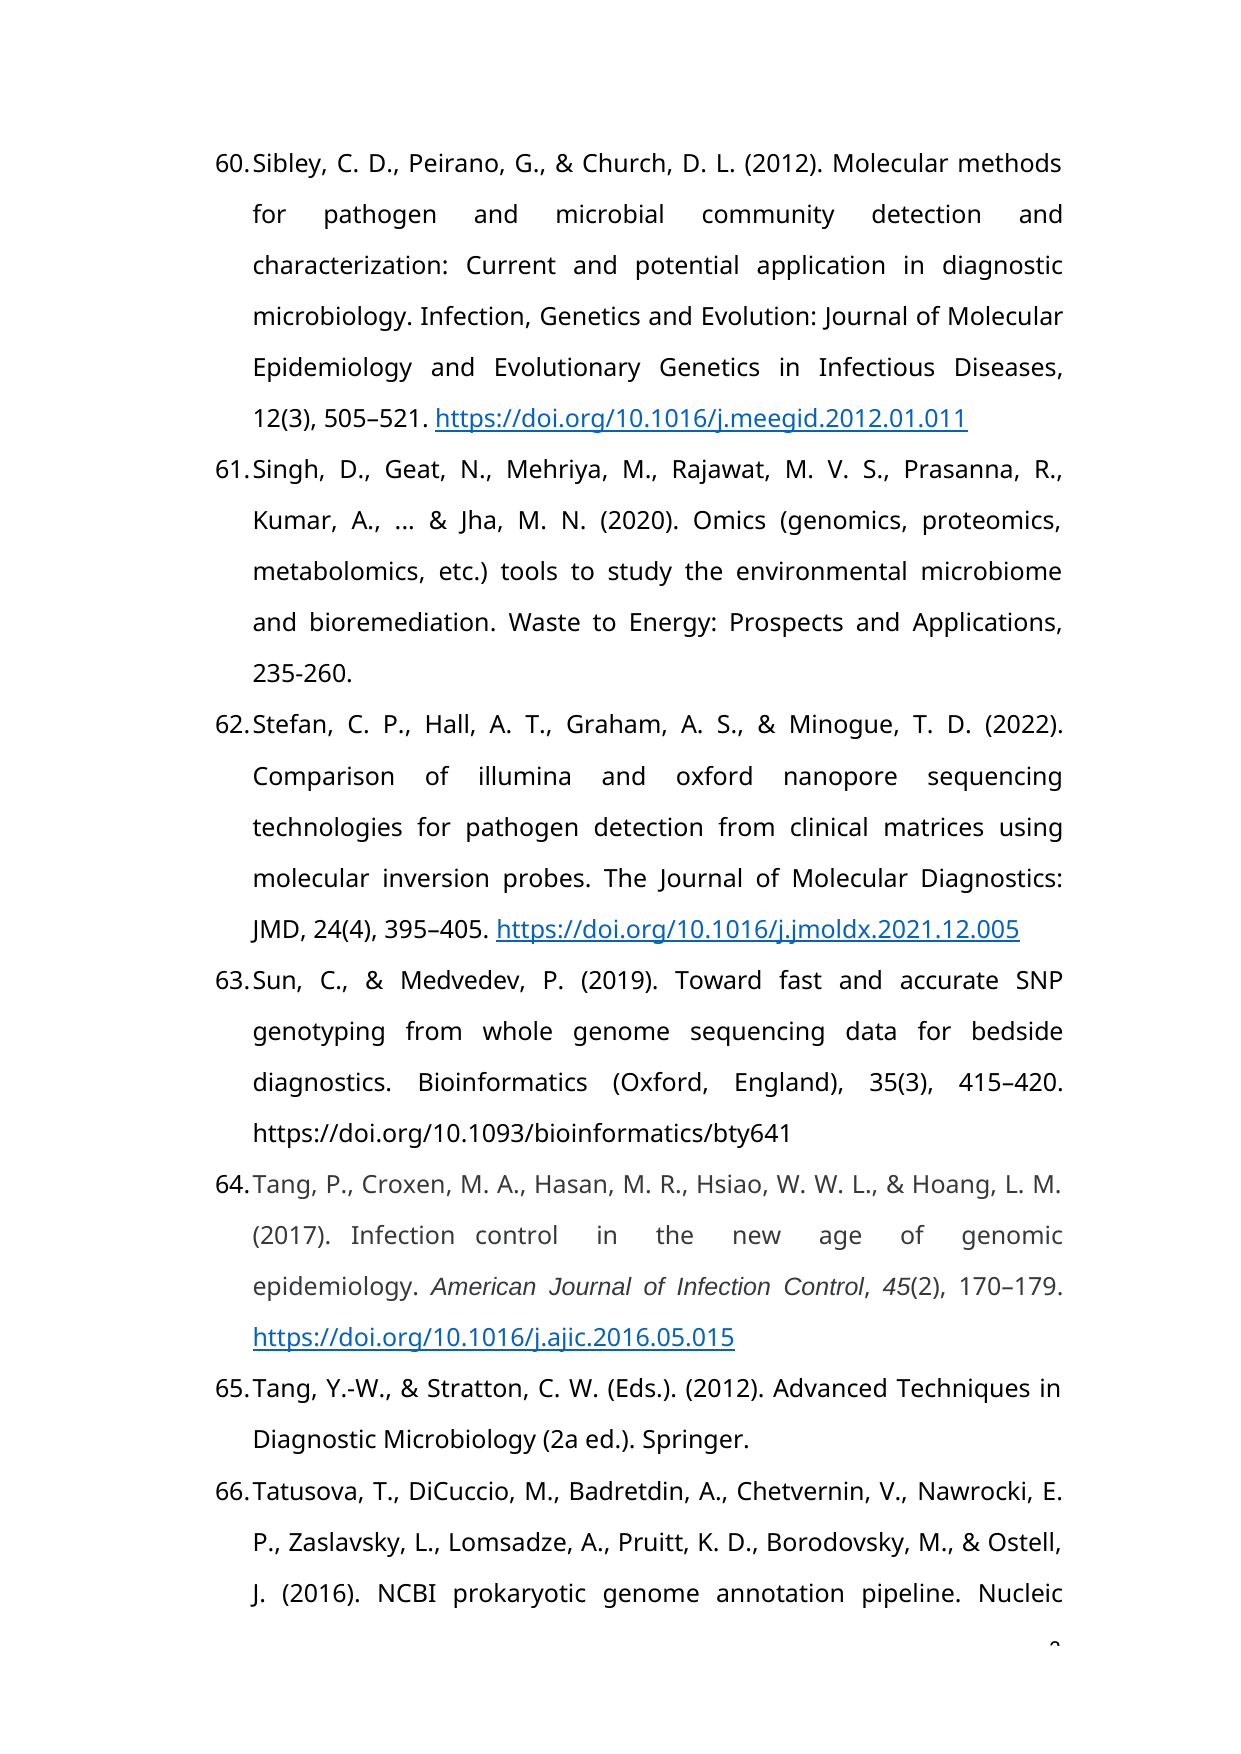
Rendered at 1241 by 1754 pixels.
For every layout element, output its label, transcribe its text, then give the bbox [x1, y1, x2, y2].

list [215, 1473, 1063, 1609]
list Tang, Y.-W., & Stratton, C. W. (Eds.). (2012). Advanced Techniques in Diagnostic Microbiology (2a ed.). Springer. [215, 1371, 1063, 1456]
list Tang, P., Croxen, M. A., Hasan, M. R., Hsiao, W. W. L., & Hoang, L. M. (2017). Infection control in the new age of genomic epidemiology. American Journal of Infection Control, 45(2), 170–179. https://doi.org/10.1016/j.ajic.2016.05.015 [215, 1167, 1063, 1354]
list Stefan, C. P., Hall, A. T., Graham, A. S., & Minogue, T. D. (2022). Comparison of illumina and oxford nanopore sequencing technologies for pathogen detection from clinical matrices using molecular inversion probes. The Journal of Molecular Diagnostics: JMD, 24(4), 395–405. https://doi.org/10.1016/j.jmoldx.2021.12.005 [215, 707, 1063, 945]
list Sibley, C. D., Peirano, G., & Church, D. L. (2012). Molecular methods for pathogen and microbial community detection and characterization: Current and potential application in diagnostic microbiology. Infection, Genetics and Evolution: Journal of Molecular Epidemiology and Evolutionary Genetics in Infectious Diseases, 12(3), 505–521. https://doi.org/10.1016/j.meegid.2012.01.011 [215, 146, 1064, 435]
list Sun, C., & Medvedev, P. (2019). Toward fast and accurate SNP genotyping from whole genome sequencing data for bedside diagnostics. Bioinformatics (Oxford, England), 35(3), 415–420. https://doi.org/10.1093/bioinformatics/bty641 [215, 963, 1063, 1150]
list Singh, D., Geat, N., Mehriya, M., Rajawat, M. V. S., Prasanna, R., Kumar, A., ... & Jha, M. N. (2020). Omics (genomics, proteomics, metabolomics, etc.) tools to study the environmental microbiome and bioremediation. Waste to Energy: Prospects and Applications, 235-260. [215, 452, 1063, 690]
